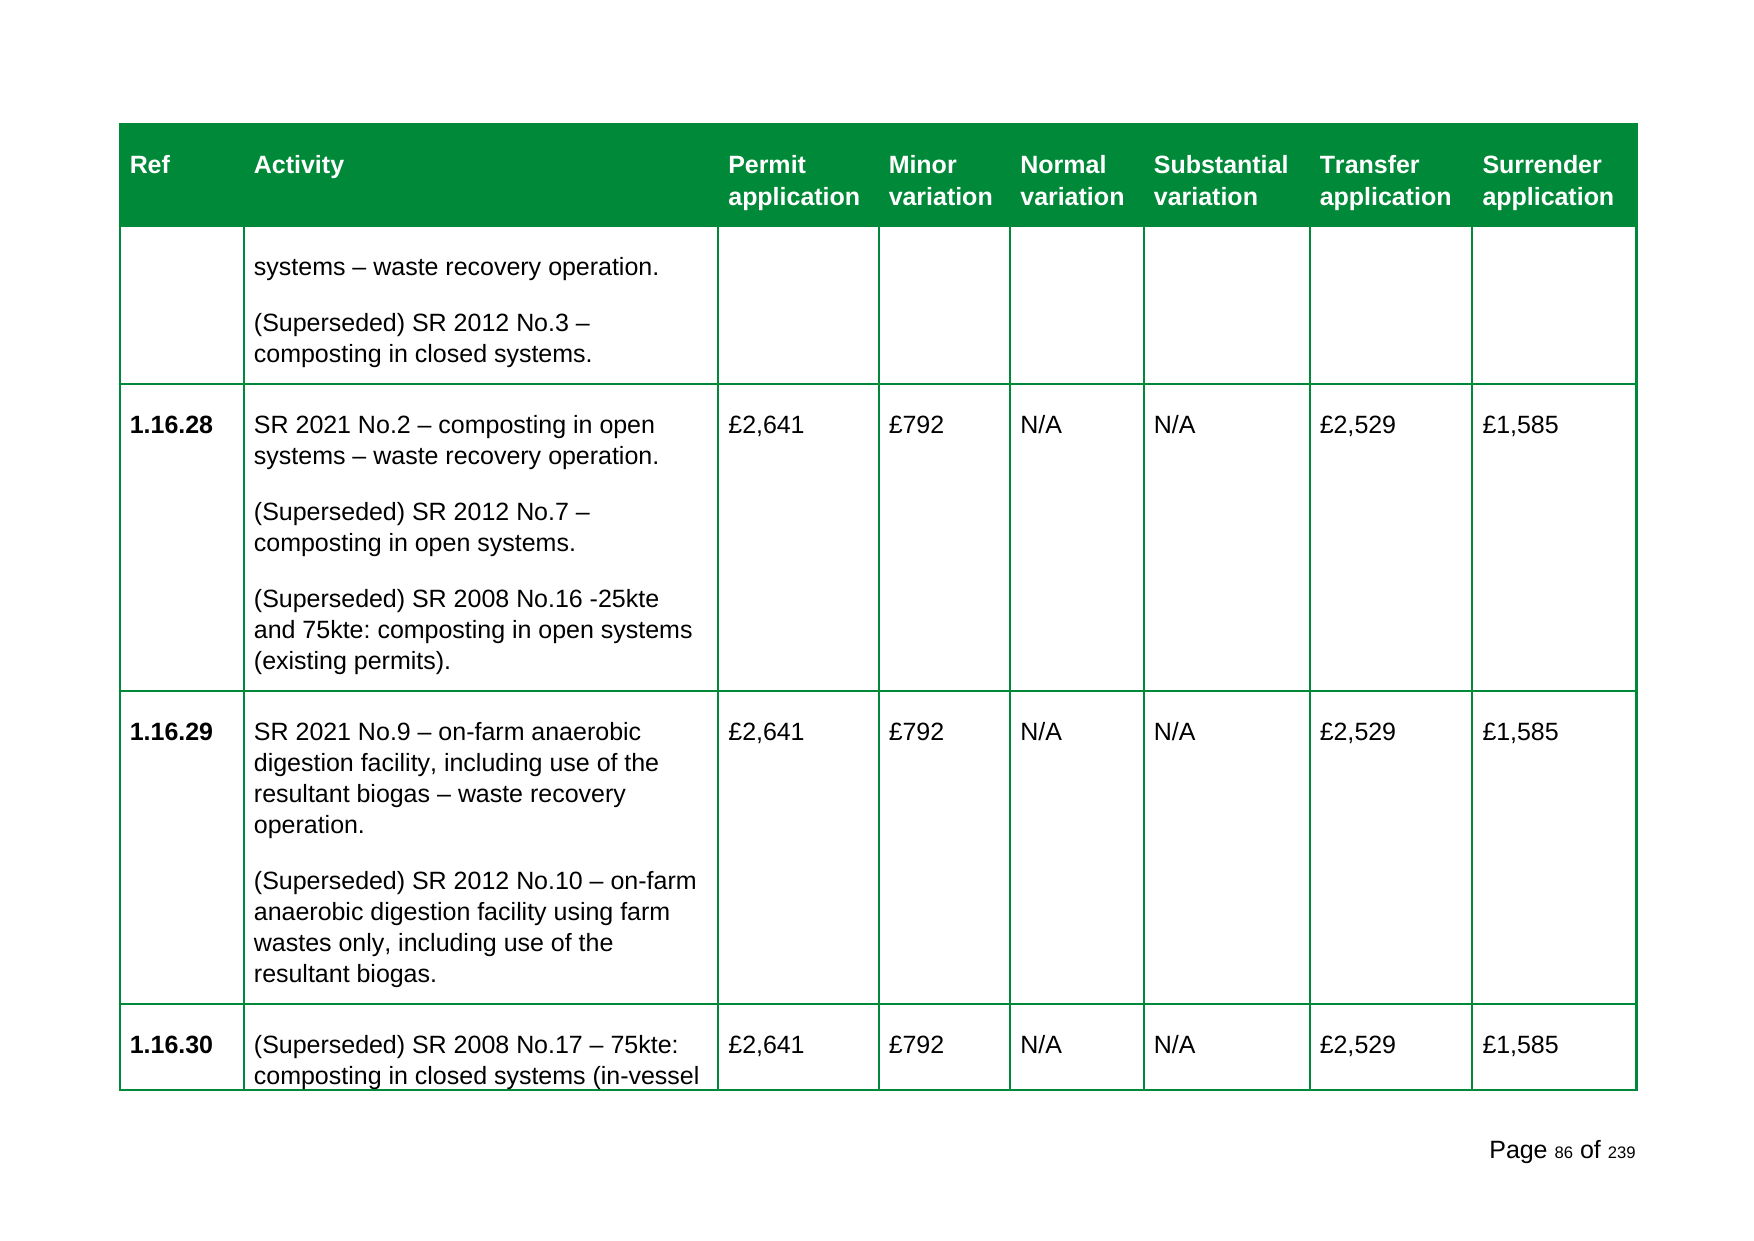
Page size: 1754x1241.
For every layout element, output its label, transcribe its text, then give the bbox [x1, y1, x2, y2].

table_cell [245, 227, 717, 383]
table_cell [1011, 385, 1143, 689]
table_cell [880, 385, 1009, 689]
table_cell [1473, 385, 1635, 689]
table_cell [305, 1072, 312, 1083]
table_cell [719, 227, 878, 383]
table_header Minor variation [880, 125, 1009, 225]
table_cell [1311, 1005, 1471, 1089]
table_header Ref [121, 125, 243, 225]
table_header Substantial variation [1145, 125, 1309, 225]
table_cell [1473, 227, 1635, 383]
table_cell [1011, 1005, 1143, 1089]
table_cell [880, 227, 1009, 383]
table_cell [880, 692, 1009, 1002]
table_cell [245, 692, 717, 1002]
table_header Activity [245, 125, 717, 225]
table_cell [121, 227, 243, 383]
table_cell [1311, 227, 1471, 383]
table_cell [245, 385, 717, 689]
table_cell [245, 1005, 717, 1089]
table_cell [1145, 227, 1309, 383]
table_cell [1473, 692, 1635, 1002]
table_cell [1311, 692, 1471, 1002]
table_header Normal variation [1011, 125, 1143, 225]
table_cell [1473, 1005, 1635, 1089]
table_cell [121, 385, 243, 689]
table_header Permit application [719, 125, 878, 225]
table_header Surrender application [1473, 125, 1635, 225]
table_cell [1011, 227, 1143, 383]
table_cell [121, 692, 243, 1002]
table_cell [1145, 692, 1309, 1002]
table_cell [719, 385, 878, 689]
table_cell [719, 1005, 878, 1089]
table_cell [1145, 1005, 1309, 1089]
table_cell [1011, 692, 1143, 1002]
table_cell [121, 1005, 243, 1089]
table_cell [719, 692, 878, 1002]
table_header Transfer application [1311, 125, 1471, 225]
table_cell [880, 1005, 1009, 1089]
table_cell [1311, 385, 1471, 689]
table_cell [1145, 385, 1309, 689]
